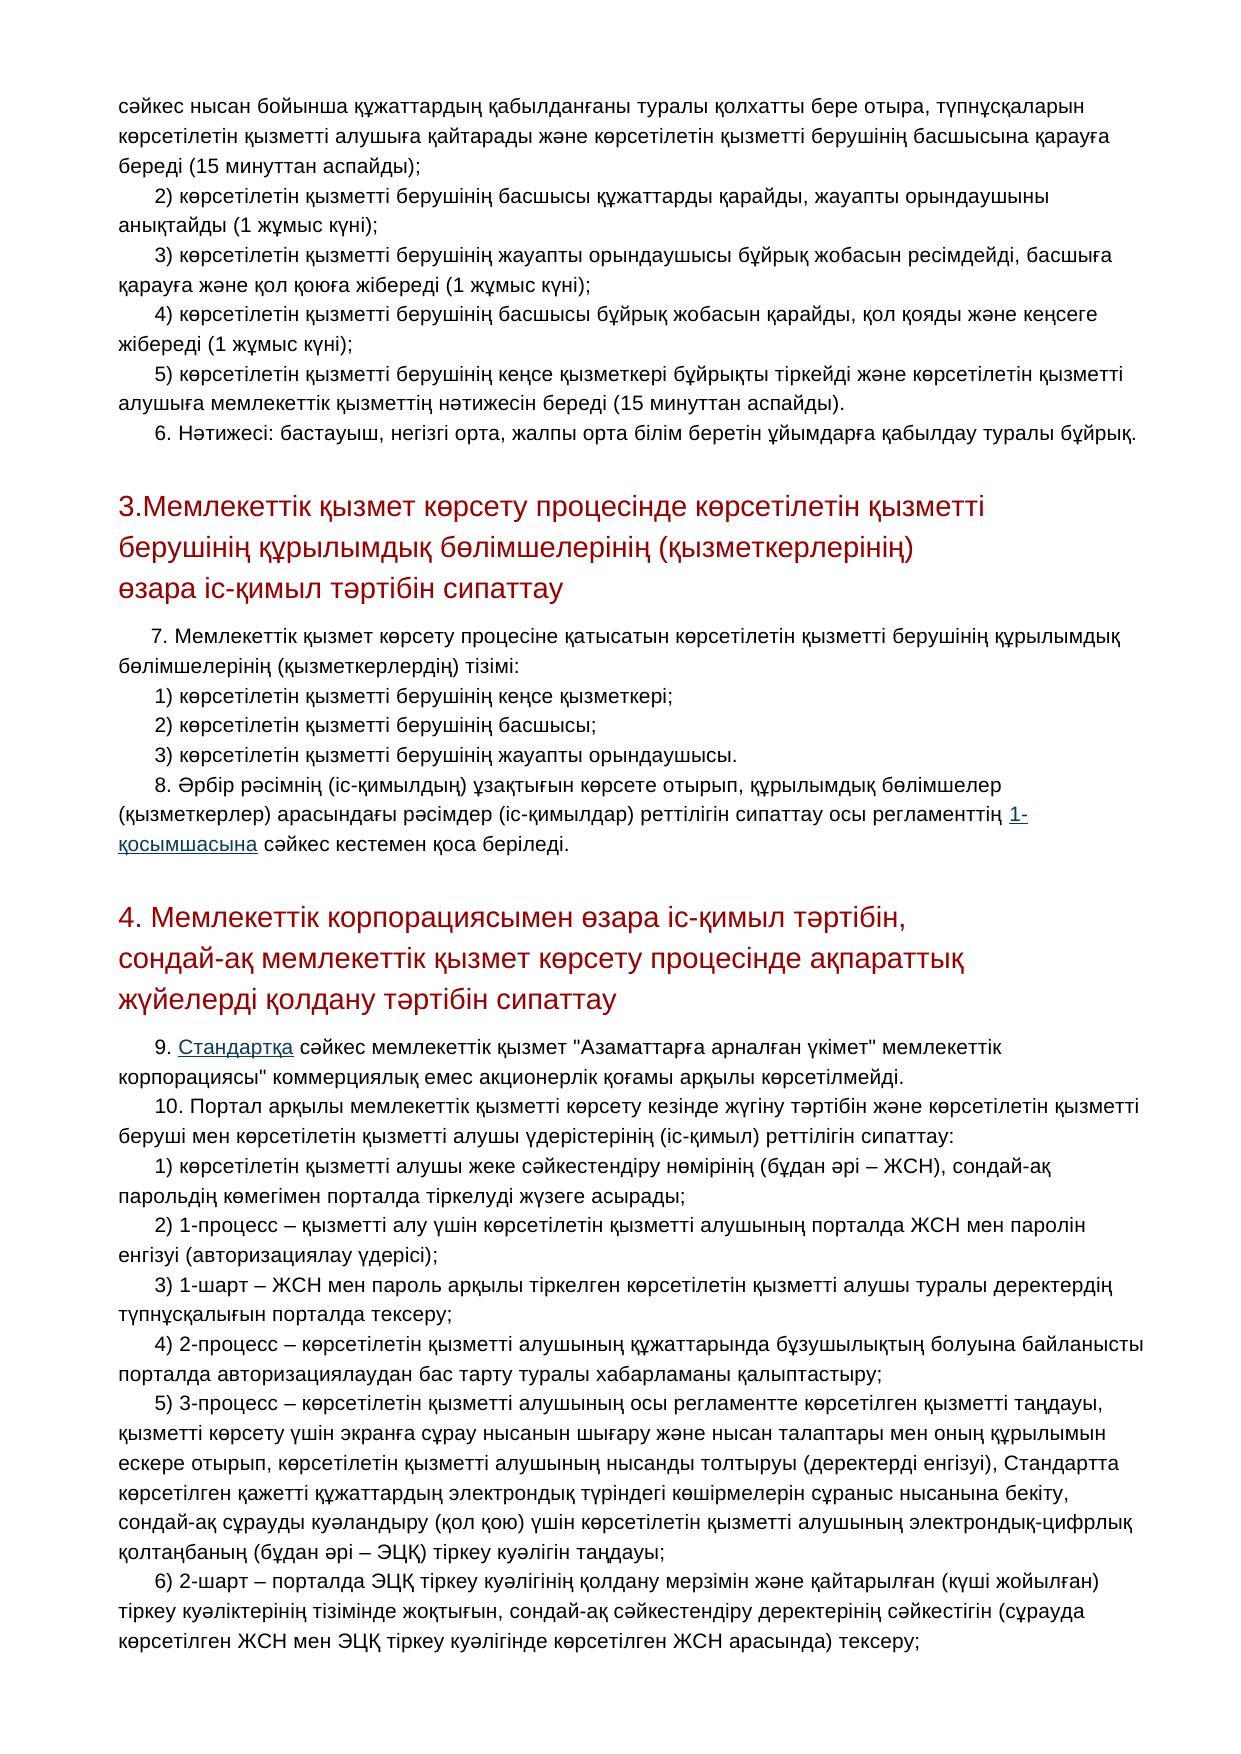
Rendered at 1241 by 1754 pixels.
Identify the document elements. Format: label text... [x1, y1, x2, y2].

subtitle 4. Мемлекеттік корпорациясымен өзара іс-қимыл тәртібін, сондай-ақ мемлекеттік қызмет көрсету процесінде ақпараттық жүйелерді қолдану тәртібін сипаттау [118, 893, 1152, 1015]
subtitle 3.Мемлекеттік қызмет көрсету процесінде көрсетілетін қызметті берушінің құрылымдық бөлімшелерінің (қызметкерлерінің) өзара іс-қимыл тәртібін сипаттау [118, 482, 1152, 604]
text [118, 89, 1152, 445]
text 7. Мемлекеттік қызмет көрсету процесіне қатысатын көрсетілетін қызметті берушінің құрылымдық бөлімшелерінің (қызметкерлердің) тізімі: 1) көрсетілетін қызметті берушінің кеңсе қызметкері; 2) көрсетілетін қызметті берушінің басшысы; 3) көрсетілетін қызметті берушінің жауапты орындаушысы. 8. Әрбір рәсімнің (іс-қимылдың) ұзақтығын көрсете отырып, құрылымдық бөлімшелер (қызметкерлер) арасындағы рәсімдер (іс-қимылдар) реттілігін сипаттау осы регламенттің 1-қосымшасына сәйкес кестемен қоса беріледі. [118, 618, 1152, 856]
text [118, 1029, 1152, 1653]
